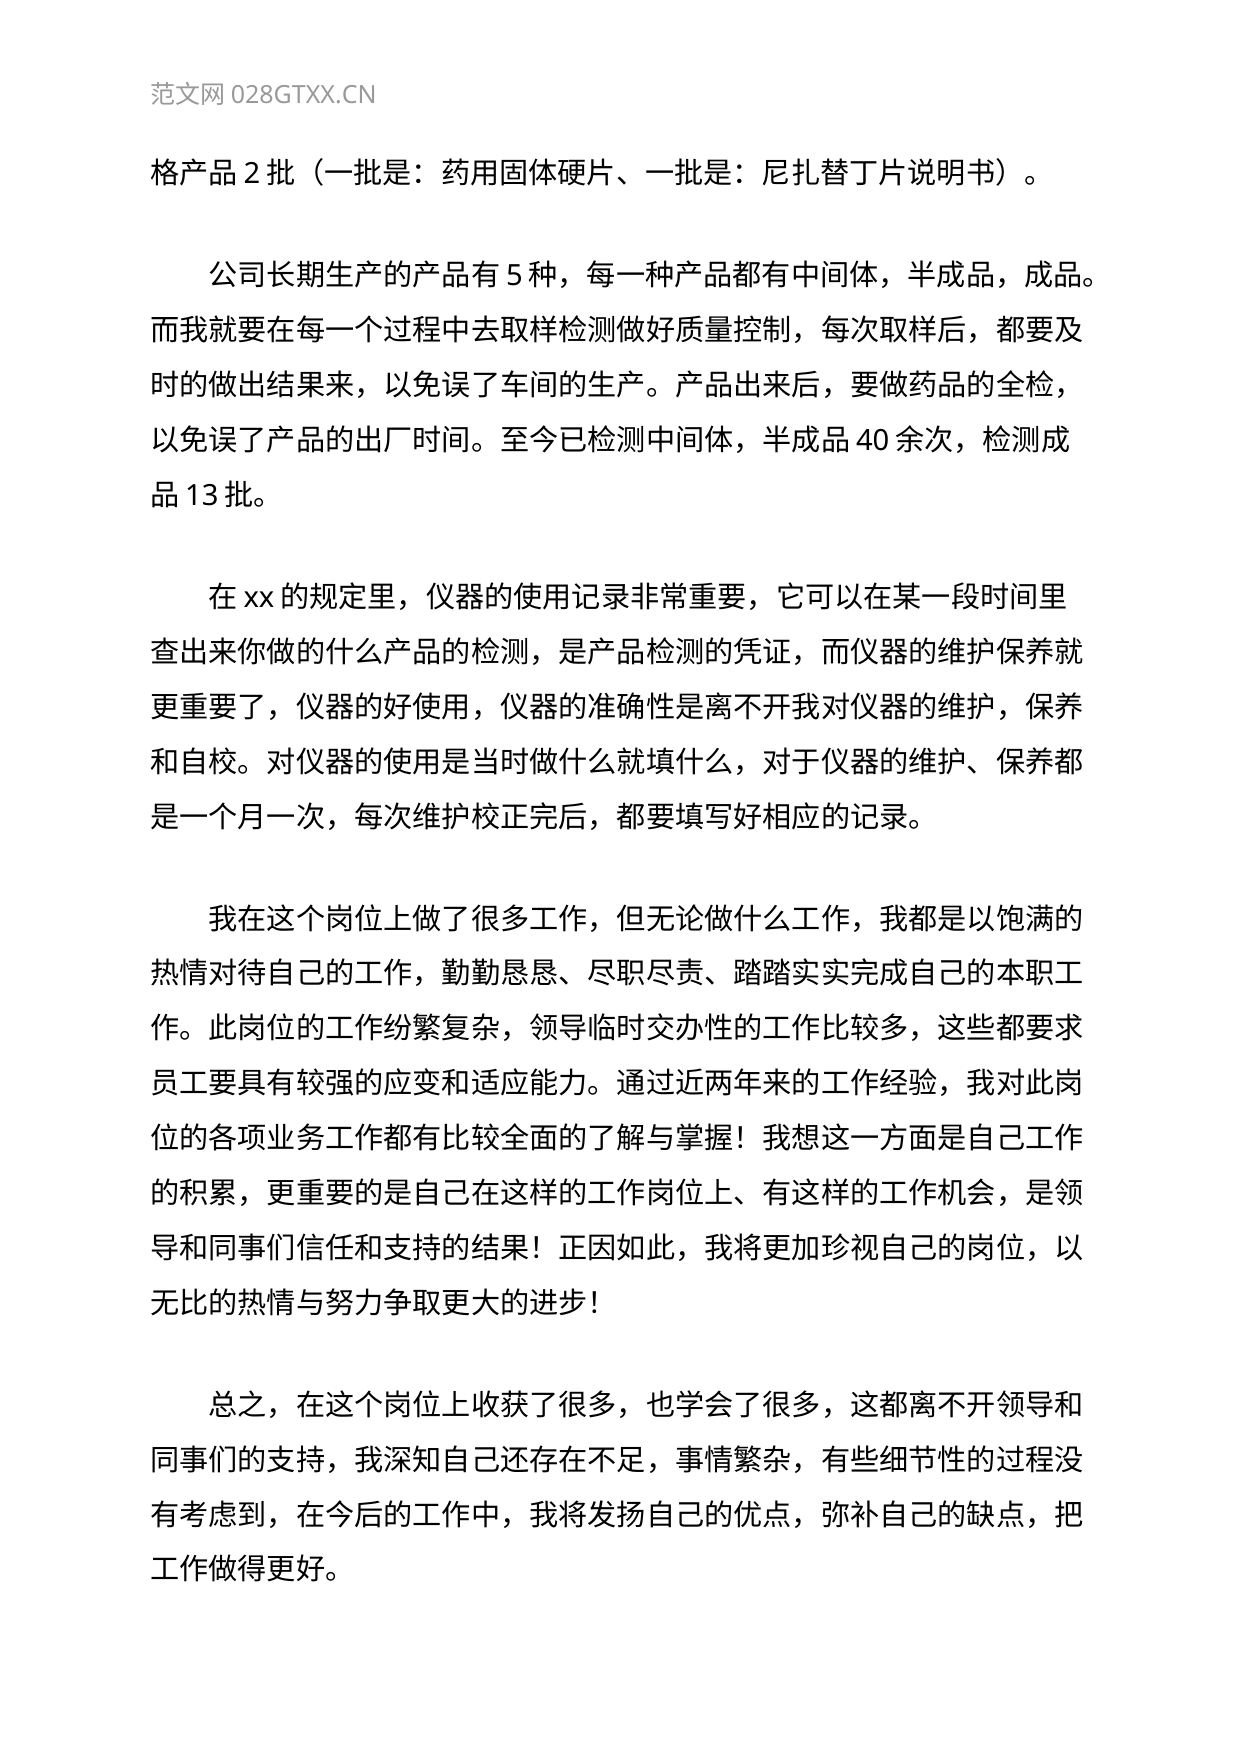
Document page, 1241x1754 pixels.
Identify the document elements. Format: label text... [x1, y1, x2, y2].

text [150, 150, 1090, 192]
text 总之，在这个岗位上收获了很多，也学会了很多，这都离不开领导和同事们的支持，我深知自己还存在不足，事情繁杂，有些细节性的过程没有考虑到，在今后的工作中，我将发扬自己的优点，弥补自己的缺点，把工作做得更好。 [150, 1381, 1090, 1588]
text 我在这个岗位上做了很多工作，但无论做什么工作，我都是以饱满的热情对待自己的工作，勤勤恳恳、尽职尽责、踏踏实实完成自己的本职工作。此岗位的工作纷繁复杂，领导临时交办性的工作比较多，这些都要求员工要具有较强的应变和适应能力。通过近两年来的工作经验，我对此岗位的各项业务工作都有比较全面的了解与掌握！我想这一方面是自己工作的积累，更重要的是自己在这样的工作岗位上、有这样的工作机会，是领导和同事们信任和支持的结果！正因如此，我将更加珍视自己的岗位，以无比的热情与努力争取更大的进步！ [150, 895, 1090, 1322]
text 公司长期生产的产品有5种，每一种产品都有中间体，半成品，成品。而我就要在每一个过程中去取样检测做好质量控制，每次取样后，都要及时的做出结果来，以免误了车间的生产。产品出来后，要做药品的全检，以免误了产品的出厂时间。至今已检测中间体，半成品40余次，检测成品13批。 [150, 252, 1090, 514]
text 在xx的规定里，仪器的使用记录非常重要，它可以在某一段时间里查出来你做的什么产品的检测，是产品检测的凭证，而仪器的维护保养就更重要了，仪器的好使用，仪器的准确性是离不开我对仪器的维护，保养和自校。对仪器的使用是当时做什么就填什么，对于仪器的维护、保养都是一个月一次，每次维护校正完后，都要填写好相应的记录。 [150, 574, 1090, 836]
